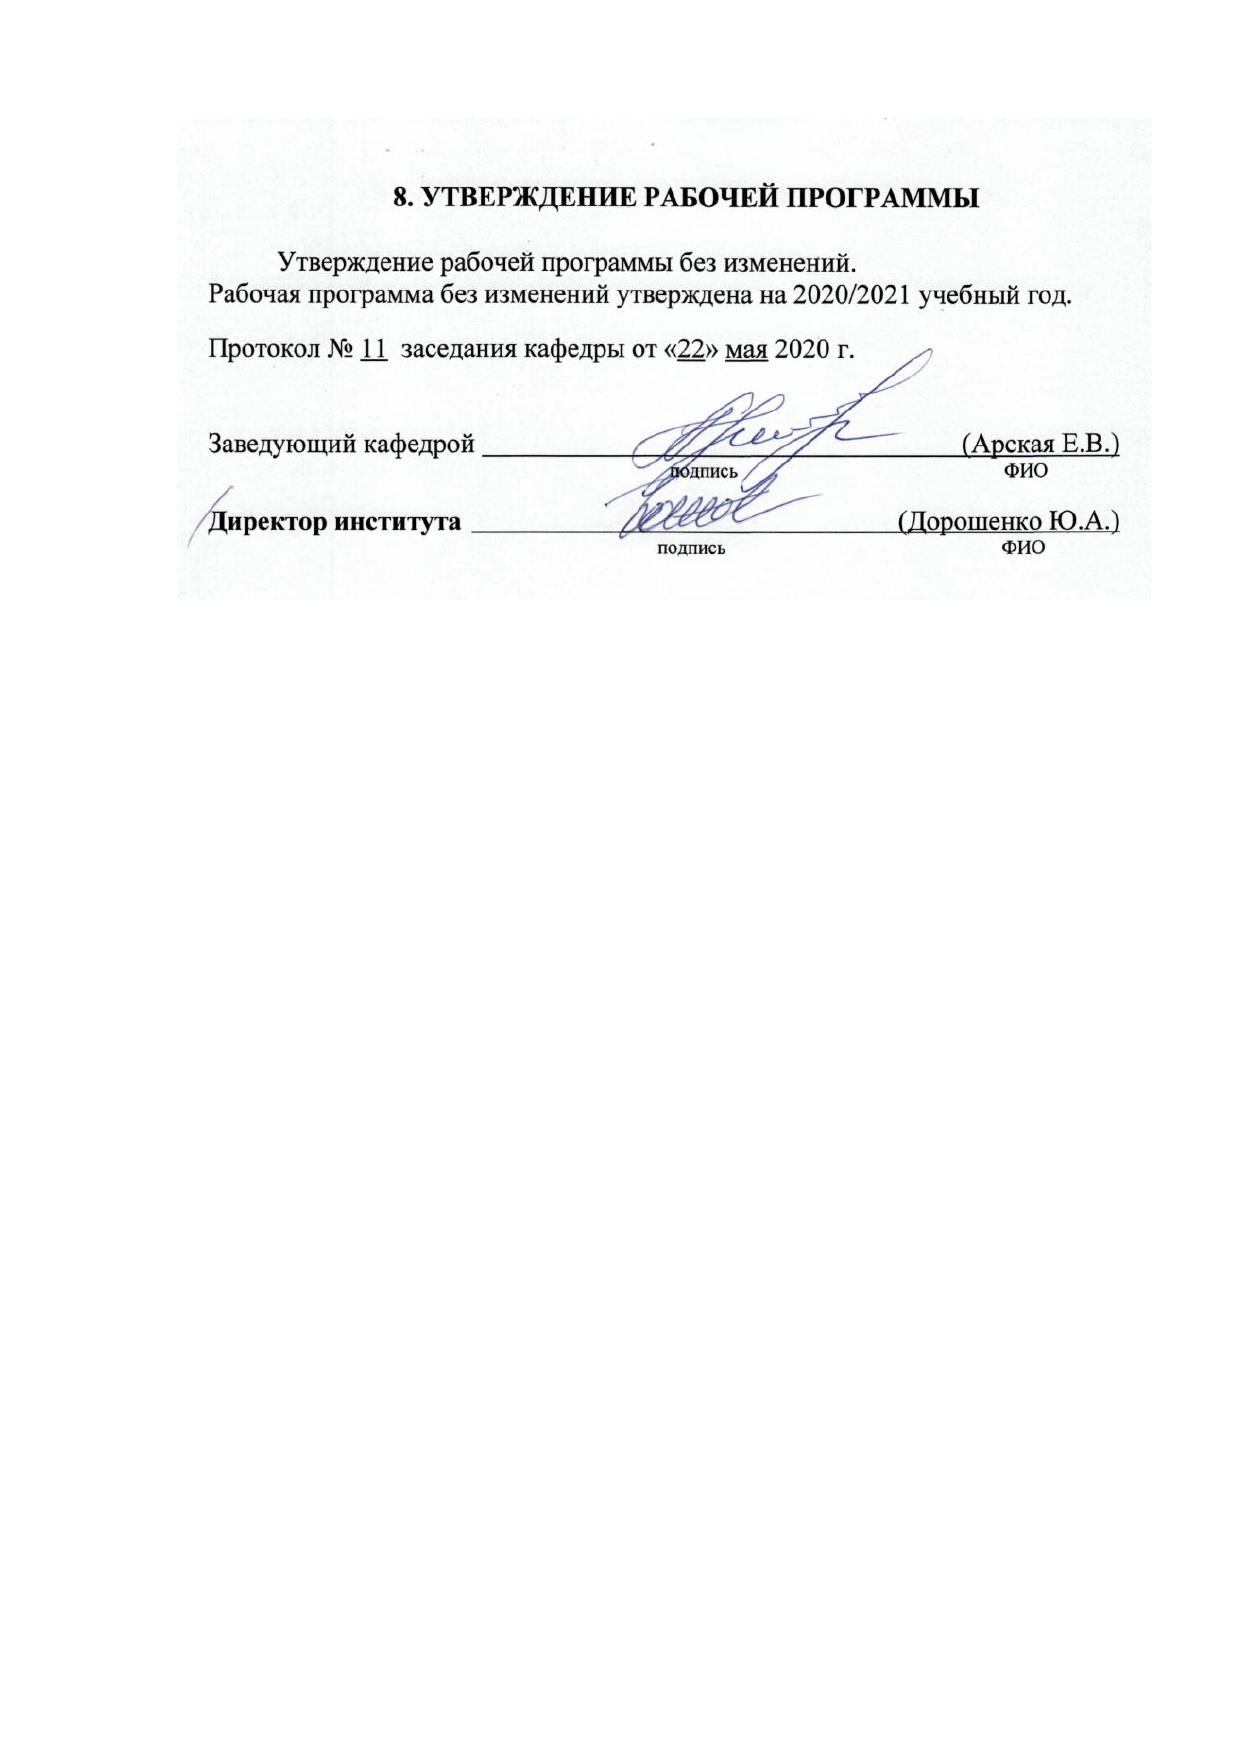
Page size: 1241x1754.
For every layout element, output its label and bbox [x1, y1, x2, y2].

picture [177, 118, 1152, 600]
